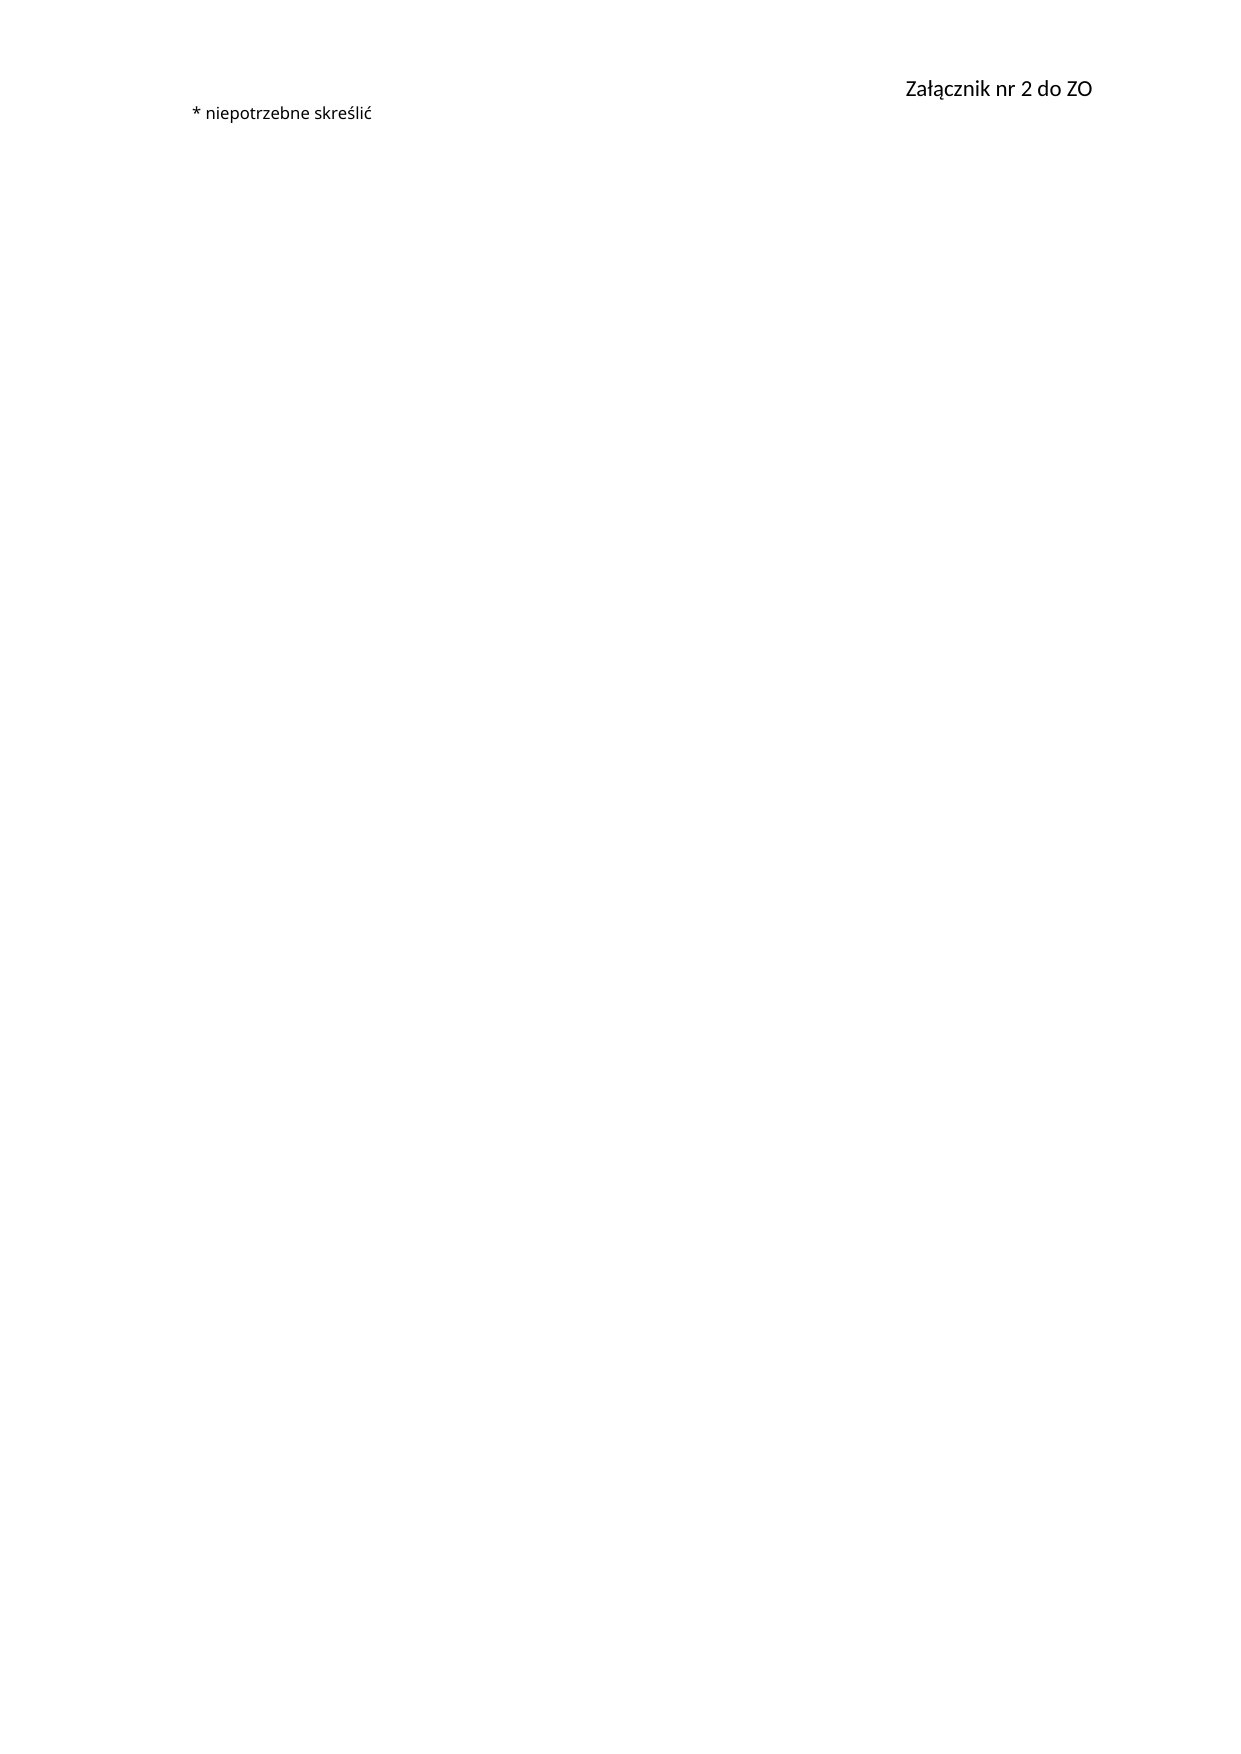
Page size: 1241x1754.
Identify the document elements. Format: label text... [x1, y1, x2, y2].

list * niepotrzebne skreślić [192, 102, 1093, 124]
